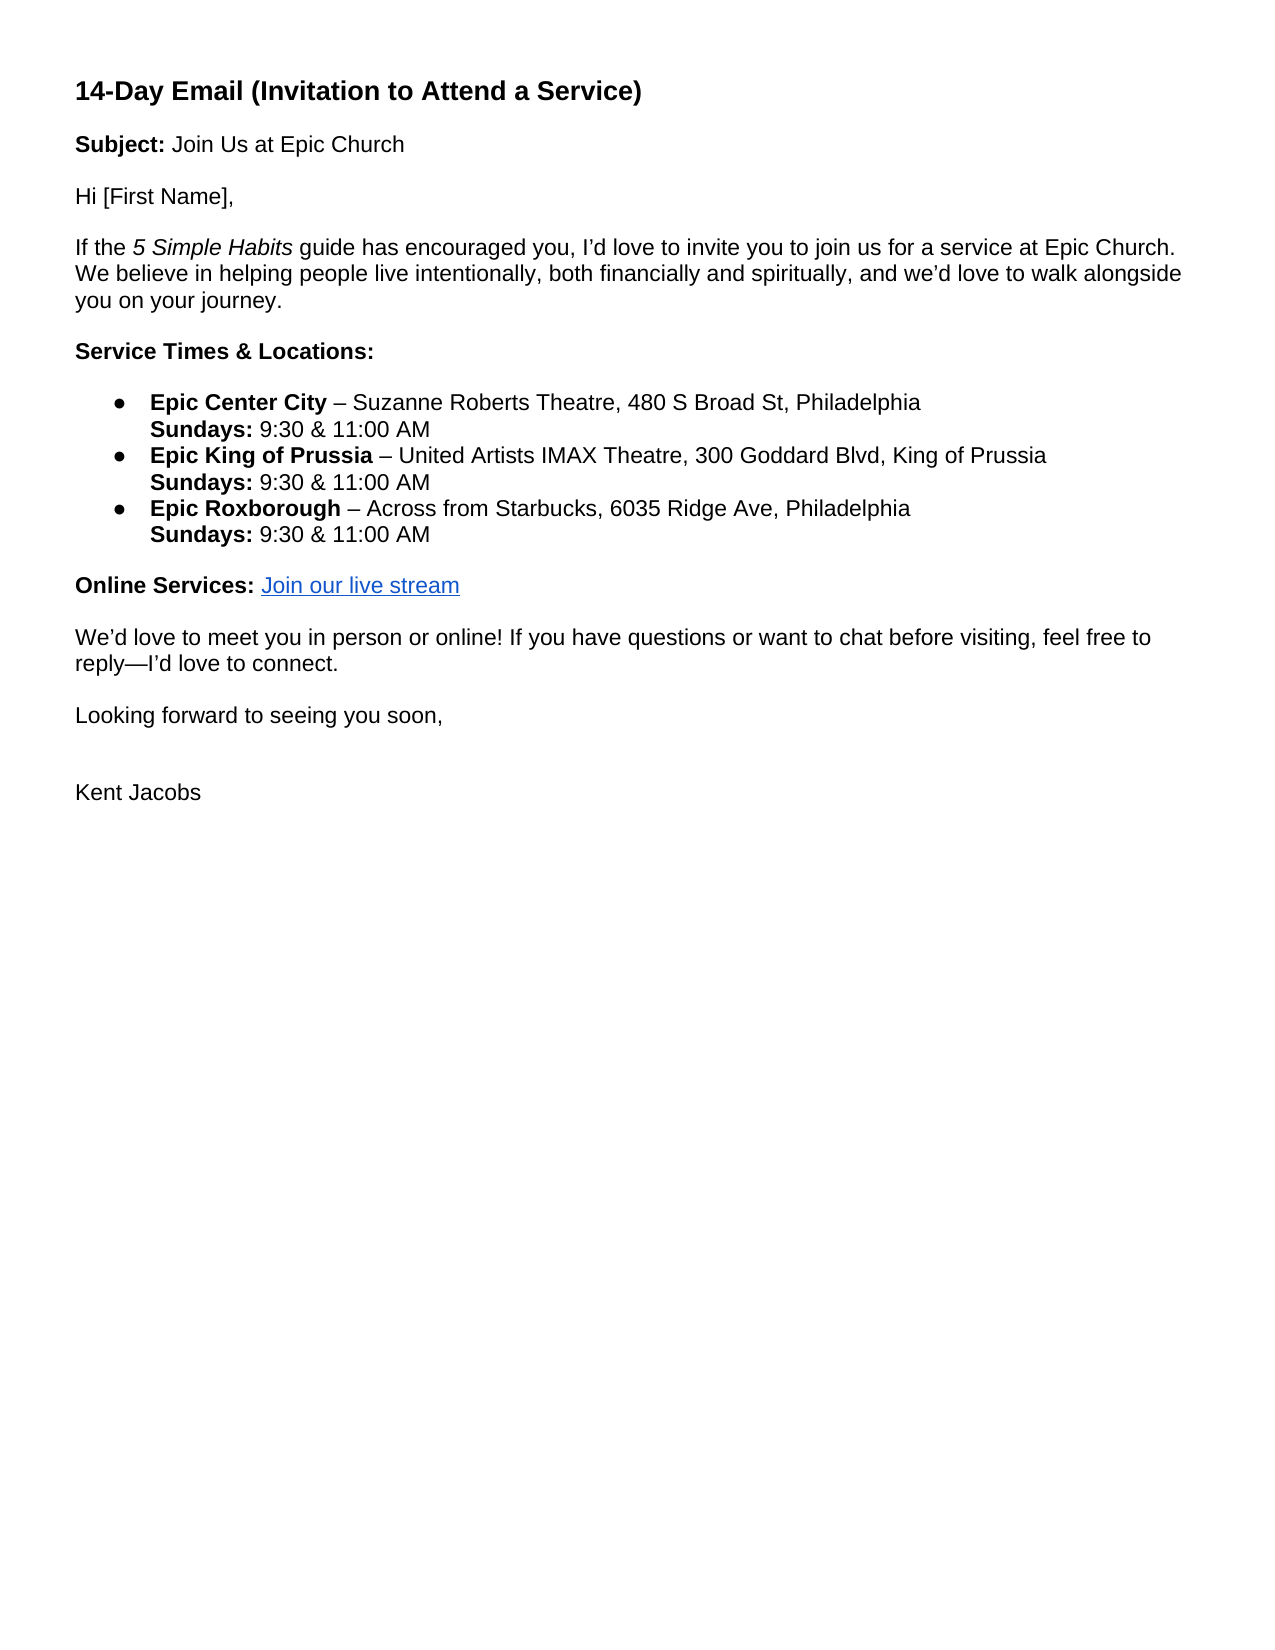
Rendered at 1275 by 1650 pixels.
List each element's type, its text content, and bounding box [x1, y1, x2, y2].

text Looking forward to seeing you soon, [75, 702, 1200, 728]
text If the 5 Simple Habits guide has encouraged you, I’d love to invite you to join us for a service at Epic Church. We believe in helping people live intentionally, both financially and spiritually, and we’d love to walk alongside you on your journey. [75, 234, 1200, 313]
list Epic Center City – Suzanne Roberts Theatre, 480 S Broad St, Philadelphia Sundays: 9:30 & 11:00 AM [112, 389, 1200, 442]
text Subject: Join Us at Epic Church [75, 131, 1200, 158]
list Epic King of Prussia – United Artists IMAX Theatre, 300 Goddard Blvd, King of Prussia Sundays: 9:30 & 11:00 AM [112, 442, 1200, 495]
text We’d love to meet you in person or online! If you have questions or want to chat before visiting, feel free to reply—I’d love to connect. [75, 624, 1200, 677]
text Service Times & Locations: [75, 338, 1200, 364]
text Hi [First Name], [75, 183, 1200, 209]
list Epic Roxborough – Across from Starbucks, 6035 Ridge Ave, Philadelphia Sundays: 9:30 & 11:00 AM [112, 495, 1200, 547]
subtitle 14-Day Email (Invitation to Attend a Service) [75, 75, 1200, 106]
text Kent Jacobs [75, 753, 1200, 806]
text Online Services: Join our live stream [75, 572, 1200, 599]
